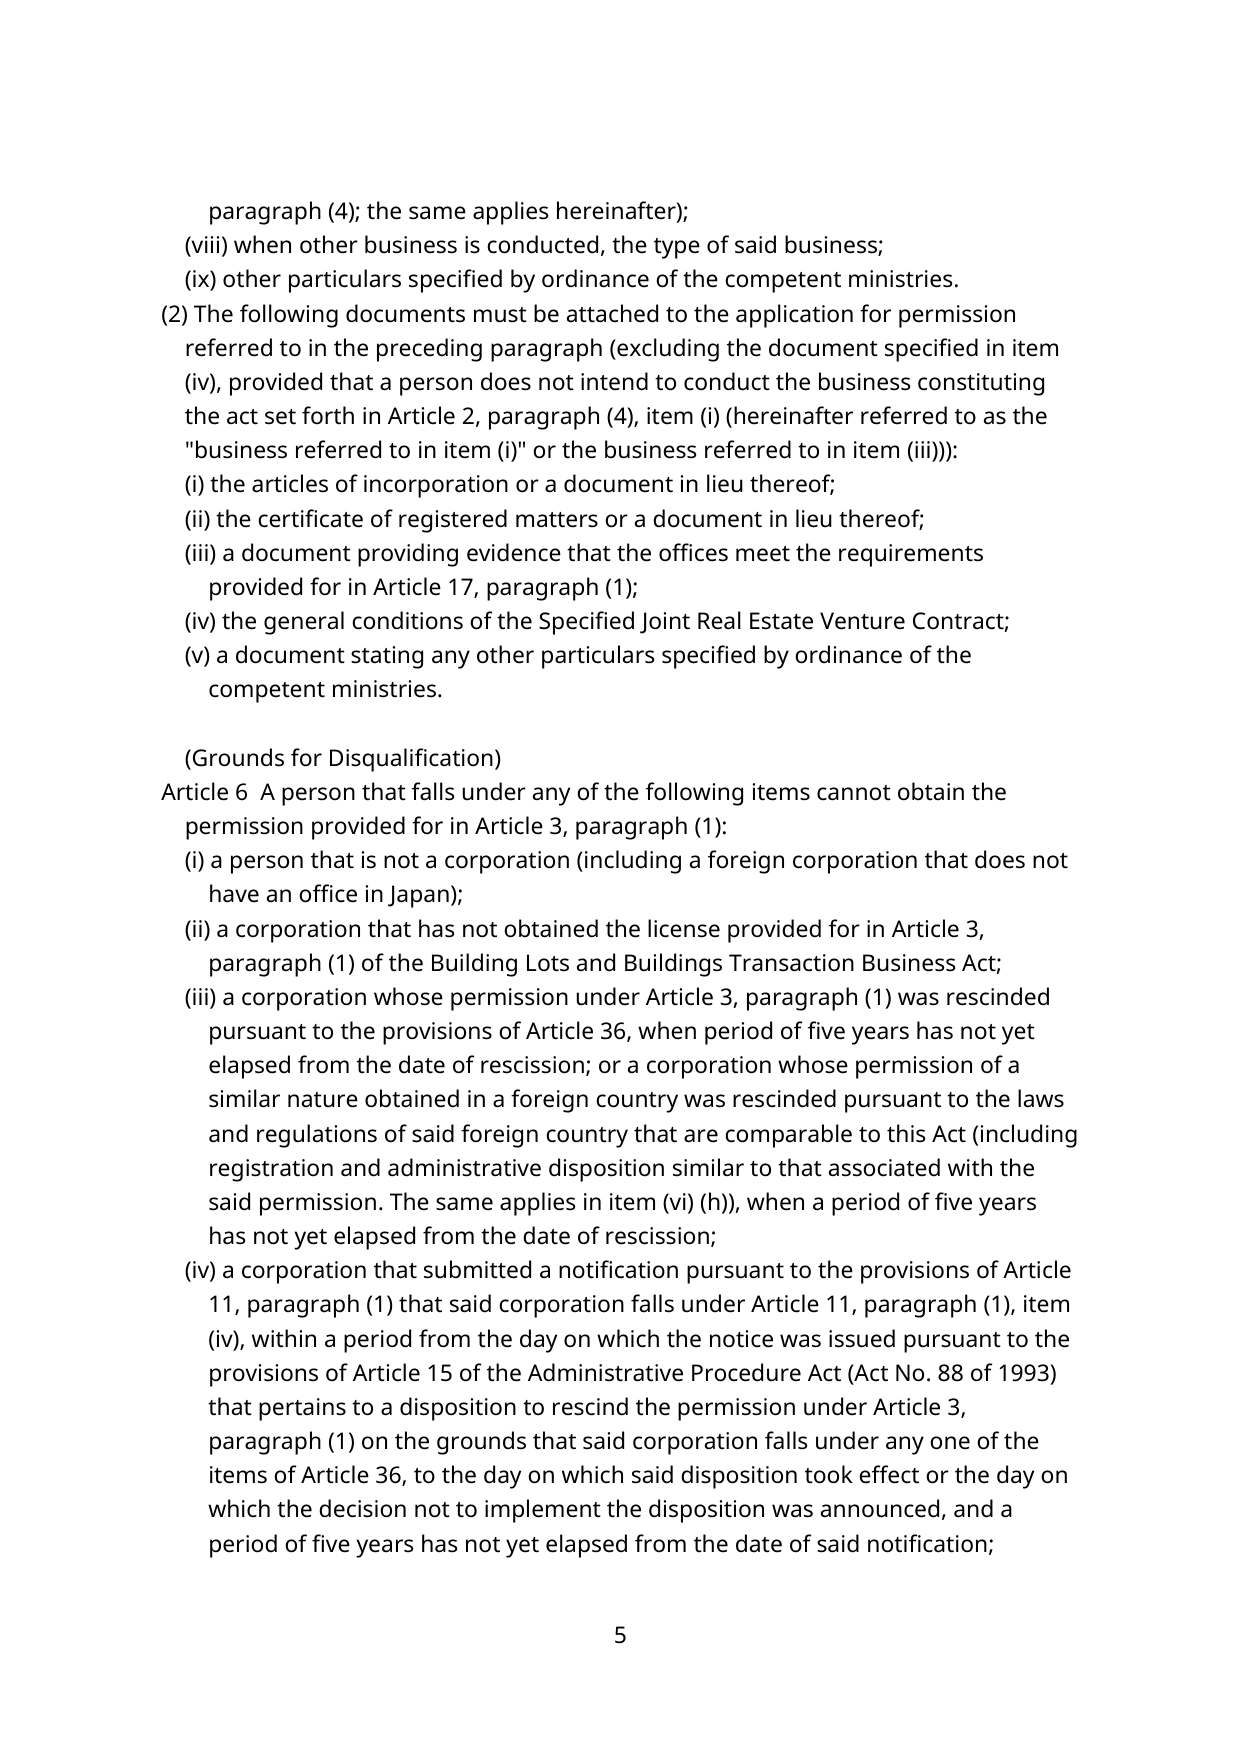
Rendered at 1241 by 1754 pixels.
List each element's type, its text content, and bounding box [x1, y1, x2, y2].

text (2) The following documents must be attached to the application for permission referred to in the preceding paragraph (excluding the document specified in item (iv), provided that a person does not intend to conduct the business constituting the act set forth in Article 2, paragraph (4), item (i) (hereinafter referred to as the "business referred to in item (i)" or the business referred to in item (iii))): [161, 296, 1079, 467]
text (ix) other particulars specified by ordinance of the competent ministries. [184, 262, 1079, 296]
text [184, 194, 1079, 228]
text (i) the articles of incorporation or a document in lieu thereof; [184, 467, 1079, 501]
text Article 6 A person that falls under any of the following items cannot obtain the permission provided for in Article 3, paragraph (1): [161, 774, 1079, 843]
text (i) a person that is not a corporation (including a foreign corporation that does not have an office in Japan); [184, 843, 1079, 911]
text (Grounds for Disqualification) [184, 740, 1079, 774]
text (ii) a corporation that has not obtained the license provided for in Article 3, paragraph (1) of the Building Lots and Buildings Transaction Business Act; [184, 911, 1079, 979]
text (iii) a corporation whose permission under Article 3, paragraph (1) was rescinded pursuant to the provisions of Article 36, when period of five years has not yet elapsed from the date of rescission; or a corporation whose permission of a similar nature obtained in a foreign country was rescinded pursuant to the laws and regulations of said foreign country that are comparable to this Act (including registration and administrative disposition similar to that associated with the said permission. The same applies in item (vi) (h)), when a period of five years has not yet elapsed from the date of rescission; [184, 979, 1079, 1253]
text (v) a document stating any other particulars specified by ordinance of the competent ministries. [184, 638, 1079, 706]
text (iv) the general conditions of the Specified Joint Real Estate Venture Contract; [184, 604, 1079, 638]
text (iv) a corporation that submitted a notification pursuant to the provisions of Article 11, paragraph (1) that said corporation falls under Article 11, paragraph (1), item (iv), within a period from the day on which the notice was issued pursuant to the provisions of Article 15 of the Administrative Procedure Act (Act No. 88 of 1993) that pertains to a disposition to rescind the permission under Article 3, paragraph (1) on the grounds that said corporation falls under any one of the items of Article 36, to the day on which said disposition took effect or the day on which the decision not to implement the disposition was announced, and a period of five years has not yet elapsed from the date of said notification; [184, 1253, 1079, 1560]
text (viii) when other business is conducted, the type of said business; [184, 228, 1079, 262]
text (ii) the certificate of registered matters or a document in lieu thereof; [184, 501, 1079, 535]
text (iii) a document providing evidence that the offices meet the requirements provided for in Article 17, paragraph (1); [184, 535, 1079, 604]
